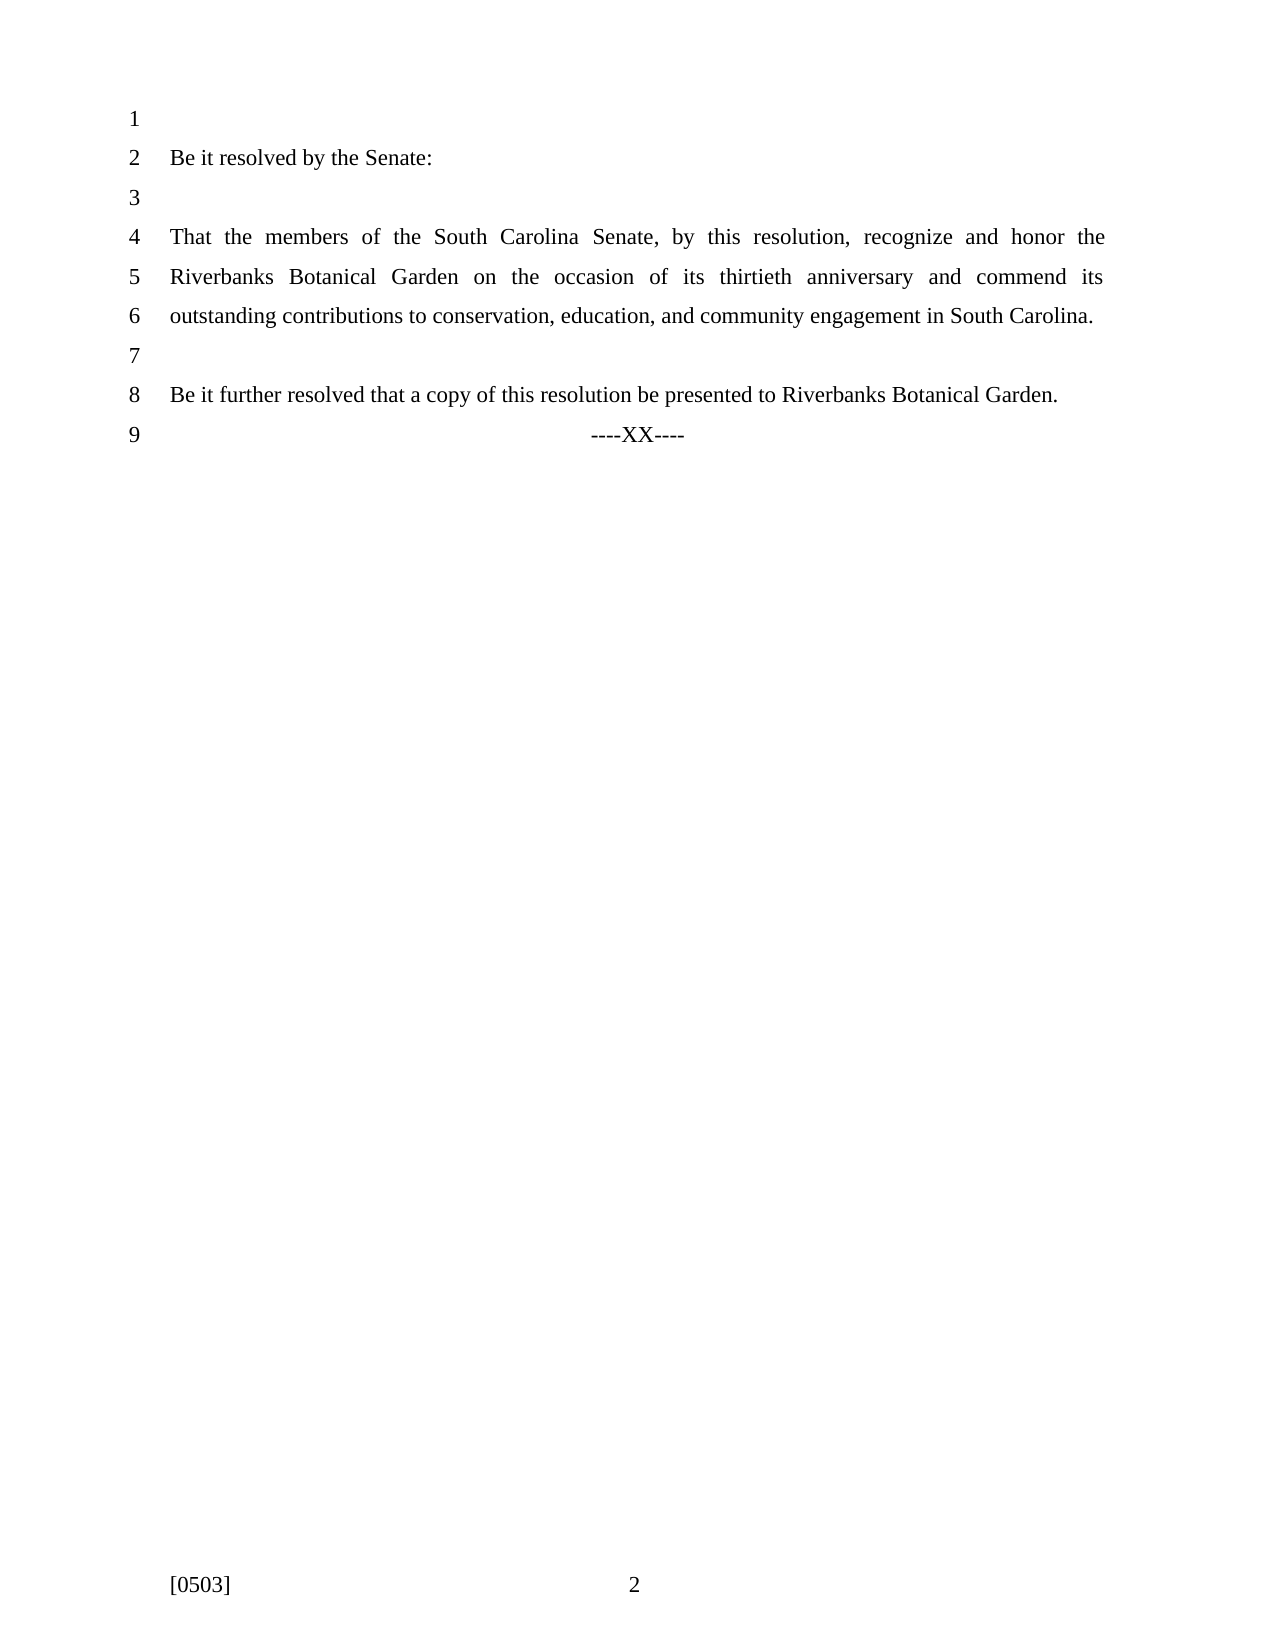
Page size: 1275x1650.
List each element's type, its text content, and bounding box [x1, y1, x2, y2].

text ----XX---- [169, 421, 1106, 447]
text That the members of the South Carolina , by this resolution, recognize and honor the Riverbanks Botanical Garden on the occasion of its thirtieth anniversary and commend its outstanding contributions to conservation, education, and community engagement in South Carolina. [169, 223, 1106, 329]
text Be it resolved by the : [169, 144, 1106, 171]
text Be it further resolved that a copy of this resolution be presented to Riverbanks Botanical Garden. [169, 381, 1106, 408]
